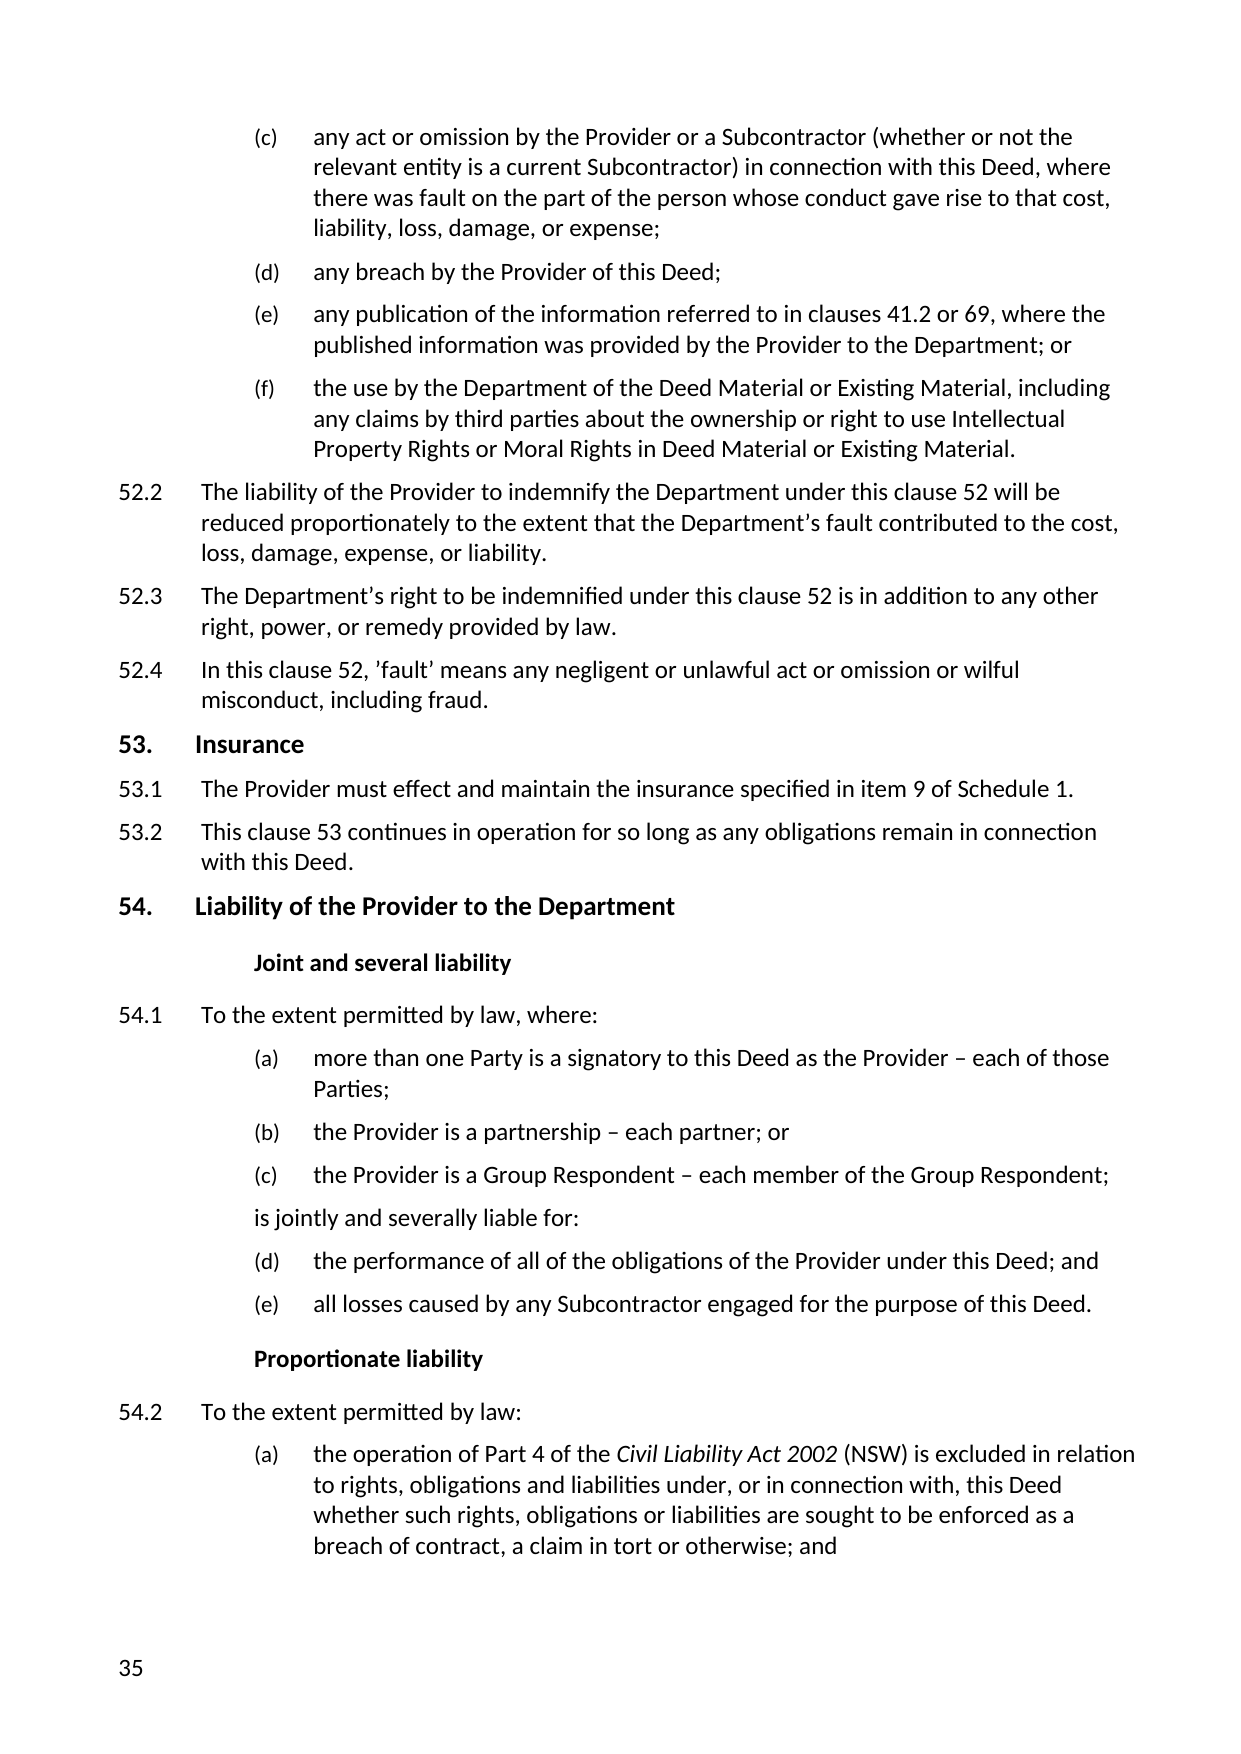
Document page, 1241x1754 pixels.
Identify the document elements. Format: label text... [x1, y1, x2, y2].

text This clause 53 continues in operation for so long as any obligations remain in connection with this Deed. [118, 816, 1144, 877]
text The Department’s right to be indemnified under this clause 52 is in addition to any other right, power, or remedy provided by law. [118, 580, 1144, 641]
list any breach by the Provider of this Deed; [254, 256, 1144, 286]
list any publication of the information referred to in clauses 41.2 or 69, where the published information was provided by the Provider to the Department; or [254, 299, 1144, 360]
list any act or omission by the Provider or a Subcontractor (whether or not the relevant entity is a current Subcontractor) in connection with this Deed, where there was fault on the part of the person whose conduct gave rise to that cost, liability, loss, damage, or expense; [254, 121, 1144, 243]
text Liability of the Provider to the Department [118, 889, 1144, 922]
text The Provider must effect and maintain the insurance specified in item 9 of Schedule 1. [118, 773, 1144, 803]
subtitle Joint and several liability [254, 947, 1144, 978]
text The liability of the Provider to indemnify the Department under this clause 52 will be reduced proportionately to the extent that the Department’s fault contributed to the cost, loss, damage, expense, or liability. [118, 476, 1144, 568]
list the performance of all of the obligations of the Provider under this Deed; and [254, 1245, 1144, 1276]
subtitle Proportionate liability [254, 1344, 1144, 1374]
text Insurance [118, 727, 1144, 760]
text To the extent permitted by law: [118, 1396, 1144, 1426]
list the operation of Part 4 of the Civil Liability Act 2002 (NSW) is excluded in relation to rights, obligations and liabilities under, or in connection with, this Deed whether such rights, obligations or liabilities are sought to be enforced as a breach of contract, a claim in tort or otherwise; and [254, 1439, 1144, 1561]
list more than one Party is a signatory to this Deed as the Provider – each of those Parties; [254, 1042, 1144, 1103]
list the Provider is a Group Respondent – each member of the Group Respondent; [254, 1159, 1144, 1189]
text is jointly and severally liable for: [254, 1202, 1144, 1233]
text To the extent permitted by law, where: [118, 999, 1144, 1030]
list all losses caused by any Subcontractor engaged for the purpose of this Deed. [254, 1288, 1144, 1319]
list the use by the Department of the Deed Material or Existing Material, including any claims by third parties about the ownership or right to use Intellectual Property Rights or Moral Rights in Deed Material or Existing Material. [254, 372, 1144, 464]
text In this clause 52, ’fault’ means any negligent or unlawful act or omission or wilful misconduct, including fraud. [118, 654, 1144, 715]
list the Provider is a partnership – each partner; or [254, 1116, 1144, 1147]
